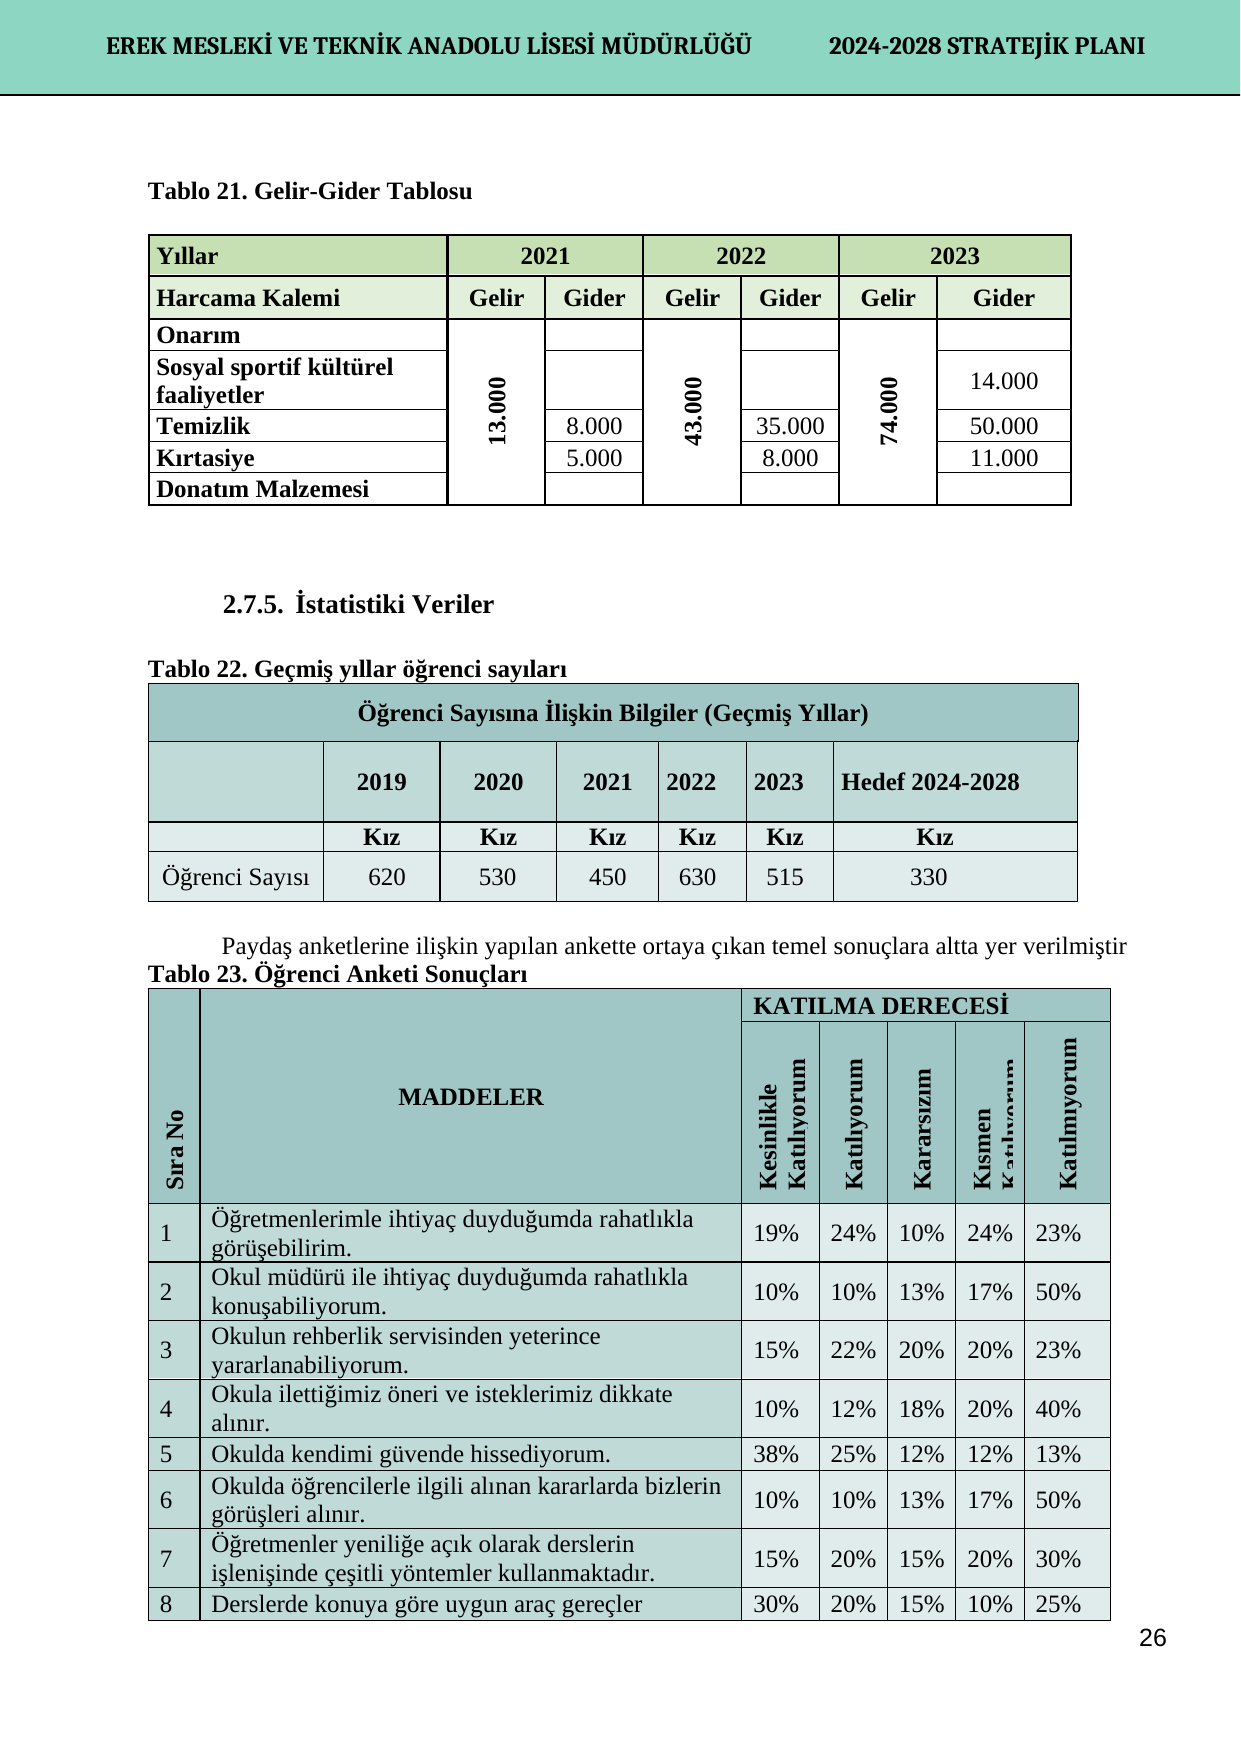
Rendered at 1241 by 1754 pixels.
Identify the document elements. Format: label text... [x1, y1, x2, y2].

text Tablo 22. Geçmiş yıllar öğrenci sayıları [148, 654, 1167, 683]
table_cell [742, 320, 838, 349]
table_cell Kız [659, 823, 746, 851]
table_cell 2019 [324, 742, 439, 821]
table_cell [546, 473, 642, 504]
table_cell 20% [956, 1380, 1024, 1437]
table_cell Okulda öğrencilerle ilgili alınan kararlarda bizlerin görüşleri alınır. [201, 1471, 741, 1528]
table_cell 20% [820, 1529, 887, 1587]
table_cell 40% [1025, 1380, 1110, 1437]
table_cell Gider [742, 277, 838, 318]
table_cell Onarım [150, 320, 446, 349]
table_cell 20% [956, 1529, 1024, 1587]
table_cell Kararsızım [888, 1022, 955, 1203]
table_cell [149, 823, 323, 851]
table_cell 35.000 [742, 410, 838, 441]
table_cell 5.000 [546, 442, 642, 472]
table_cell 2023 [747, 742, 833, 821]
table_cell 1 [149, 1204, 199, 1261]
table_cell 10% [888, 1204, 955, 1261]
table_cell 10% [742, 1263, 819, 1320]
table_cell Katılmıyorum [1025, 1022, 1110, 1203]
table_cell 12% [820, 1380, 887, 1437]
table_cell 10% [956, 1588, 1024, 1620]
table_cell Okulda kendimi güvende hissediyorum. [201, 1438, 741, 1470]
table_cell 15% [888, 1529, 955, 1587]
table_header 2021 [449, 236, 642, 274]
table_header 2023 [840, 236, 1070, 274]
table_cell Öğretmenler yeniliğe açık olarak derslerin işlenişinde çeşitli yöntemler kullanmaktadır. [201, 1529, 741, 1587]
table_cell Kısmen Katılıyorum [956, 1022, 1024, 1203]
table_cell 330 [834, 852, 1077, 901]
table_cell Hedef 2024-2028 [834, 742, 1077, 821]
table_cell 50% [1025, 1263, 1110, 1320]
table_cell 24% [820, 1204, 887, 1261]
table_cell 17% [956, 1263, 1024, 1320]
table_cell 30% [1025, 1529, 1110, 1587]
table_cell 20% [956, 1321, 1024, 1378]
table_header Yıllar [150, 236, 446, 274]
table_cell 10% [742, 1380, 819, 1437]
table_cell Okula ilettiğimiz öneri ve isteklerimiz dikkate alınır. [201, 1380, 741, 1437]
text Tablo 21. Gelir-Gider Tablosu [148, 176, 1167, 205]
table_cell Okul müdürü ile ihtiyaç duyduğumda rahatlıkla konuşabiliyorum. [201, 1263, 741, 1320]
table_cell 13.000 [449, 320, 544, 504]
table_cell Öğretmenlerimle ihtiyaç duyduğumda rahatlıkla görüşebilirim. [201, 1204, 741, 1261]
text Tablo 23. Öğrenci Anketi Sonuçları [148, 959, 1167, 988]
table_cell 23% [1025, 1204, 1110, 1261]
table_header MADDELER [201, 989, 741, 1203]
table_cell 18% [888, 1380, 955, 1437]
table_header Öğrenci Sayısına İlişkin Bilgiler (Geçmiş Yıllar) [149, 684, 1078, 741]
table_cell 50% [1025, 1471, 1110, 1528]
table_cell 2 [149, 1263, 199, 1320]
subtitle İstatistiki Veriler [223, 588, 1167, 619]
table_cell 2020 [441, 742, 556, 821]
table_cell 20% [888, 1321, 955, 1378]
table_cell Harcama Kalemi [150, 277, 446, 318]
table_cell Kırtasiye [150, 442, 446, 472]
table_cell Kız [834, 823, 1077, 851]
table_cell 30% [742, 1588, 819, 1620]
table_cell Gelir [449, 277, 544, 318]
table_cell 3 [149, 1321, 199, 1378]
table_cell 15% [888, 1588, 955, 1620]
table_cell 515 [747, 852, 833, 901]
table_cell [201, 1588, 741, 1620]
table_cell 630 [659, 852, 746, 901]
table_cell 15% [742, 1321, 819, 1378]
table_cell Gider [938, 277, 1070, 318]
table_cell 25% [820, 1438, 887, 1470]
table_cell 8.000 [742, 442, 838, 472]
table_cell 10% [742, 1471, 819, 1528]
table_cell 24% [956, 1204, 1024, 1261]
table_cell [149, 742, 323, 821]
table_cell 11.000 [938, 442, 1070, 472]
table_cell 4 [149, 1380, 199, 1437]
table_header 2022 [644, 236, 838, 274]
table_cell 25% [1025, 1588, 1110, 1620]
table_cell Öğrenci Sayısı [149, 852, 323, 901]
table_cell 74.000 [840, 320, 936, 504]
table_cell 530 [441, 852, 556, 901]
table_cell Kız [557, 823, 658, 851]
table_cell 10% [820, 1263, 887, 1320]
table_cell 15% [742, 1529, 819, 1587]
table_cell 12% [956, 1438, 1024, 1470]
table_cell 50.000 [938, 410, 1070, 441]
table_cell 13% [888, 1263, 955, 1320]
table_cell 8.000 [546, 410, 642, 441]
table_cell Kız [441, 823, 556, 851]
table_cell Kız [324, 823, 439, 851]
table_cell 6 [149, 1471, 199, 1528]
table_cell Gelir [840, 277, 936, 318]
table_cell 13% [888, 1471, 955, 1528]
table_cell 7 [149, 1529, 199, 1587]
table_cell 10% [820, 1471, 887, 1528]
table_header Sıra No [149, 989, 199, 1203]
table_header KATILMA DERECESİ [742, 989, 1110, 1021]
table_cell [546, 320, 642, 349]
table_cell [742, 351, 838, 409]
table_cell Gider [546, 277, 642, 318]
table_cell Gelir [644, 277, 740, 318]
table_cell [546, 351, 642, 409]
table_cell 22% [820, 1321, 887, 1378]
table_cell [938, 320, 1070, 349]
table_cell Okulun rehberlik servisinden yeterince yararlanabiliyorum. [201, 1321, 741, 1378]
table_cell 2022 [659, 742, 746, 821]
table_cell 12% [888, 1438, 955, 1470]
table_cell 2021 [557, 742, 658, 821]
table_cell 450 [557, 852, 658, 901]
table_cell Kesinlikle Katılıyorum [742, 1022, 819, 1203]
table_cell 620 [324, 852, 439, 901]
table_cell 20% [820, 1588, 887, 1620]
table_cell 43.000 [644, 320, 740, 504]
table_cell Donatım Malzemesi [150, 473, 446, 504]
table_cell Kız [747, 823, 833, 851]
table_cell 19% [742, 1204, 819, 1261]
table_cell Temizlik [150, 410, 446, 441]
table_cell 5 [149, 1438, 199, 1470]
table_cell 8 [149, 1588, 199, 1620]
table_cell 38% [742, 1438, 819, 1470]
table_cell [742, 473, 838, 504]
table_cell 14.000 [938, 351, 1070, 409]
table_cell Katılıyorum [820, 1022, 887, 1203]
table_cell Sosyal sportif kültürel faaliyetler [150, 351, 446, 409]
text Paydaş anketlerine ilişkin yapılan ankette ortaya çıkan temel sonuçlara altta yer verilmiştir [148, 931, 1167, 959]
table_cell 23% [1025, 1321, 1110, 1378]
table_cell 17% [956, 1471, 1024, 1528]
table_cell [938, 473, 1070, 504]
table_cell 13% [1025, 1438, 1110, 1470]
